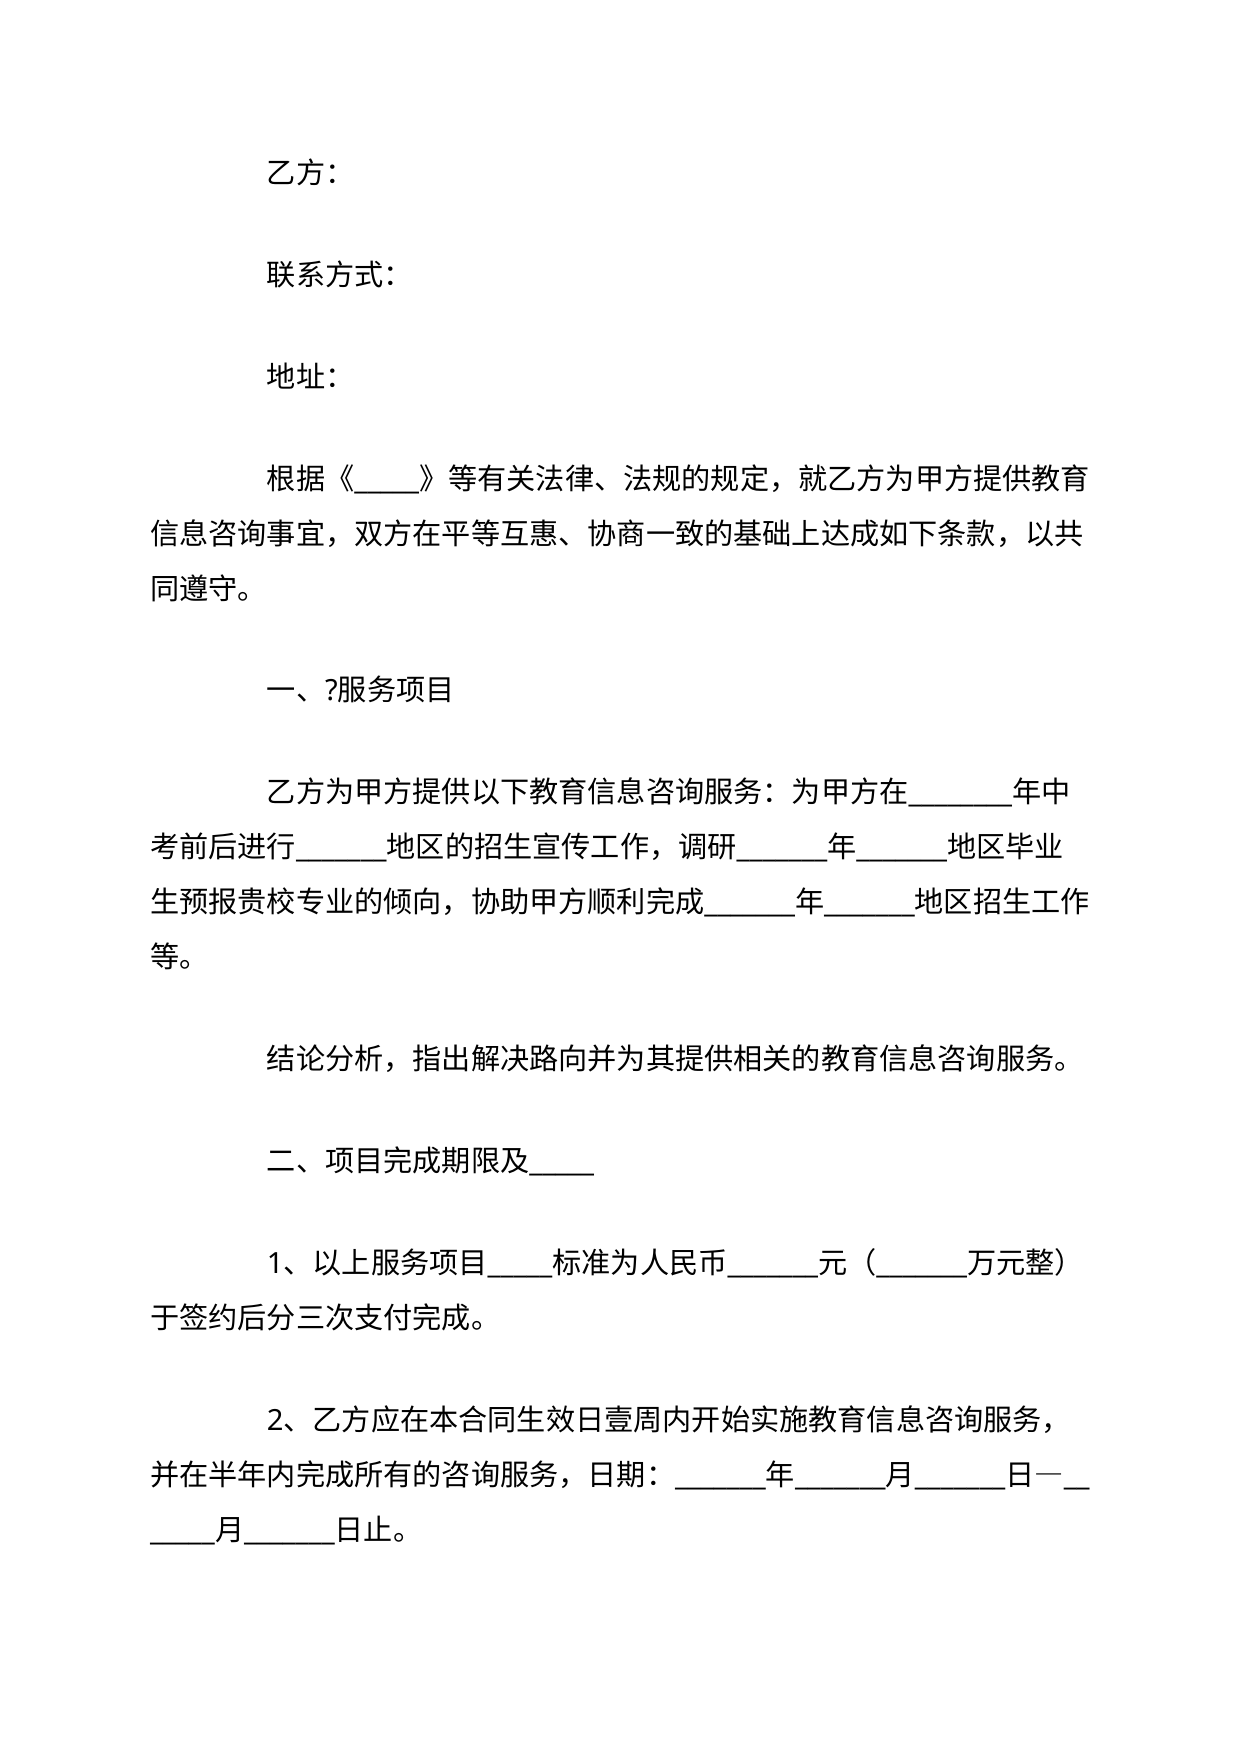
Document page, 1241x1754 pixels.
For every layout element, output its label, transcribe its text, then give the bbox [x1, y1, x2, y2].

text 2、乙方应在本合同生效日壹周内开始实施教育信息咨询服务，并在半年内完成所有的咨询服务，日期：_______年_______月_______日—_______月_______日止。 [150, 1396, 1090, 1549]
text 二、项目完成期限及_____ [150, 1137, 1090, 1180]
text 一、?服务项目 [150, 667, 1090, 709]
text 地址： [150, 353, 1090, 396]
text 乙方： [150, 150, 1090, 192]
text 1、以上服务项目_____标准为人民币_______元（_______万元整）于签约后分三次支付完成。 [150, 1239, 1090, 1337]
text 乙方为甲方提供以下教育信息咨询服务：为甲方在________年中考前后进行_______地区的招生宣传工作，调研_______年_______地区毕业生预报贵校专业的倾向，协助甲方顺利完成_______年_______地区招生工作等。 [150, 769, 1090, 976]
text 联系方式： [150, 252, 1090, 294]
text 结论分析，指出解决路向并为其提供相关的教育信息咨询服务。 [150, 1036, 1090, 1078]
text 根据《_____》等有关法律、法规的规定，就乙方为甲方提供教育信息咨询事宜，双方在平等互惠、协商一致的基础上达成如下条款，以共同遵守。 [150, 455, 1090, 607]
